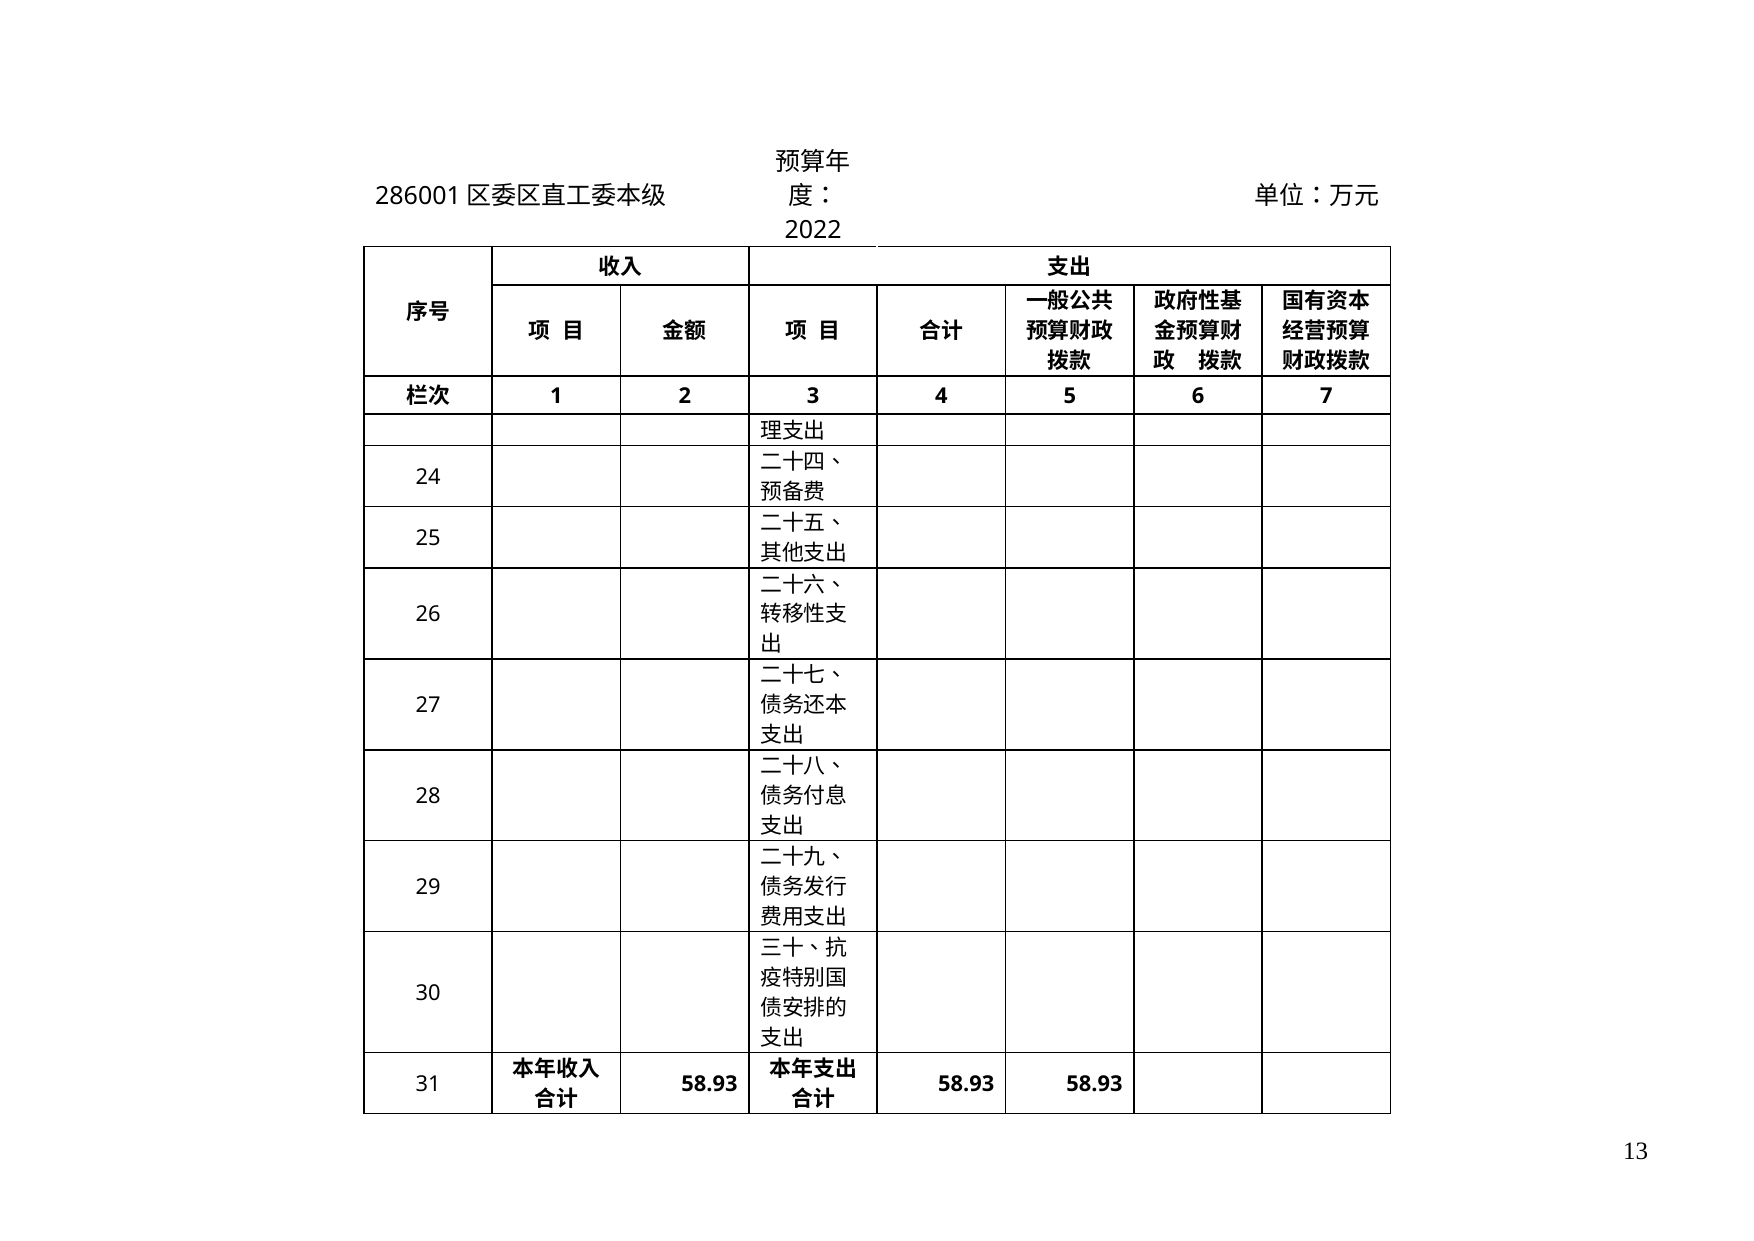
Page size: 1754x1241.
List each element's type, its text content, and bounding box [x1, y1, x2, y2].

table_cell [1263, 1053, 1390, 1113]
table_cell 二十八、债务付息支出 [750, 751, 876, 840]
table_cell 二十九、债务发行费用支出 [750, 841, 876, 931]
table_cell [1263, 446, 1390, 506]
table_cell [1006, 660, 1133, 749]
table_cell [878, 932, 1005, 1051]
table_cell 一般公共预算财政拨款 [1006, 286, 1133, 375]
table_cell [493, 841, 620, 931]
table_cell 二十五、其他支出 [750, 507, 876, 567]
table_cell 收入 [493, 247, 748, 284]
table_cell 政府性基金预算财政 拨款 [1135, 286, 1261, 375]
table_cell [878, 751, 1005, 840]
table_cell [621, 507, 748, 567]
table_cell 7 [1263, 377, 1390, 413]
table_cell [878, 660, 1005, 749]
table_cell 金额 [621, 286, 748, 375]
table_cell 26 [365, 569, 491, 658]
table_cell [621, 415, 748, 445]
table_cell 6 [1135, 377, 1261, 413]
table_cell [493, 569, 620, 658]
table_cell [493, 660, 620, 749]
table_cell [1006, 841, 1133, 931]
table_cell [1006, 415, 1133, 445]
table_cell 29 [365, 841, 491, 931]
table_cell 二十四、预备费 [750, 446, 876, 506]
table_cell 本年收入合计 [493, 1053, 620, 1113]
table_header 286001区委区直工委本级 [365, 143, 748, 246]
table_cell [1263, 660, 1390, 749]
table_cell 合计 [878, 286, 1005, 375]
table_cell 4 [878, 377, 1005, 413]
table_cell 25 [365, 507, 491, 567]
table_cell 2 [621, 377, 748, 413]
table_cell [1263, 841, 1390, 931]
table_cell 31 [365, 1053, 491, 1113]
table_cell [1135, 932, 1261, 1051]
table_cell [621, 446, 748, 506]
table_cell [878, 569, 1005, 658]
table_cell 栏次 [365, 377, 491, 413]
table_cell [1135, 507, 1261, 567]
table_cell [621, 841, 748, 931]
table_cell [1135, 751, 1261, 840]
table_cell [493, 507, 620, 567]
table_cell 项 目 [493, 286, 620, 375]
table_cell [1006, 569, 1133, 658]
table_cell [1006, 507, 1133, 567]
table_cell [1263, 569, 1390, 658]
table_cell [1006, 932, 1133, 1051]
table_cell [621, 751, 748, 840]
table_cell [878, 841, 1005, 931]
table_cell 58.93 [1006, 1053, 1133, 1113]
table_cell 二十六、转移性支出 [750, 569, 876, 658]
table_cell [1135, 415, 1261, 445]
table_cell 国有资本经营预算财政拨款 [1263, 286, 1390, 375]
table_cell [1006, 446, 1133, 506]
table_cell [1263, 751, 1390, 840]
table_cell 3 [750, 377, 876, 413]
table_cell [1135, 569, 1261, 658]
table_cell 项 目 [750, 286, 876, 375]
table_cell 24 [365, 446, 491, 506]
table_cell 本年支出合计 [750, 1053, 876, 1113]
table_cell [878, 446, 1005, 506]
table_cell [1263, 932, 1390, 1051]
table_cell 23 [365, 415, 491, 445]
table_cell [621, 660, 748, 749]
table_cell 序号 [365, 247, 491, 375]
table_cell 5 [1006, 377, 1133, 413]
table_cell [1263, 507, 1390, 567]
table_cell [493, 446, 620, 506]
table_cell [493, 932, 620, 1051]
table_cell [1135, 660, 1261, 749]
table_cell [878, 507, 1005, 567]
table_cell [1263, 415, 1390, 445]
table_cell [493, 751, 620, 840]
table_cell [1135, 446, 1261, 506]
table_cell 支出 [750, 247, 1390, 284]
table_cell 1 [493, 377, 620, 413]
table_cell [878, 415, 1005, 445]
table_cell [1006, 751, 1133, 840]
table_cell 28 [365, 751, 491, 840]
table_cell 二十七、债务还本支出 [750, 660, 876, 749]
table_cell 二十三、灾害防治及应急管理支出 [750, 415, 876, 445]
table_cell [621, 932, 748, 1051]
table_cell [1135, 1053, 1261, 1113]
table_cell [493, 415, 620, 445]
table_cell 三十、抗疫特别国债安排的支出 [750, 932, 876, 1051]
table_cell [621, 569, 748, 658]
table_header 单位：万元 [878, 143, 1390, 246]
table_cell 27 [365, 660, 491, 749]
table_cell [1135, 841, 1261, 931]
table_cell 58.93 [878, 1053, 1005, 1113]
table_cell 30 [365, 932, 491, 1051]
table_cell 58.93 [621, 1053, 748, 1113]
table_header 预算年度：2022 [750, 143, 876, 246]
